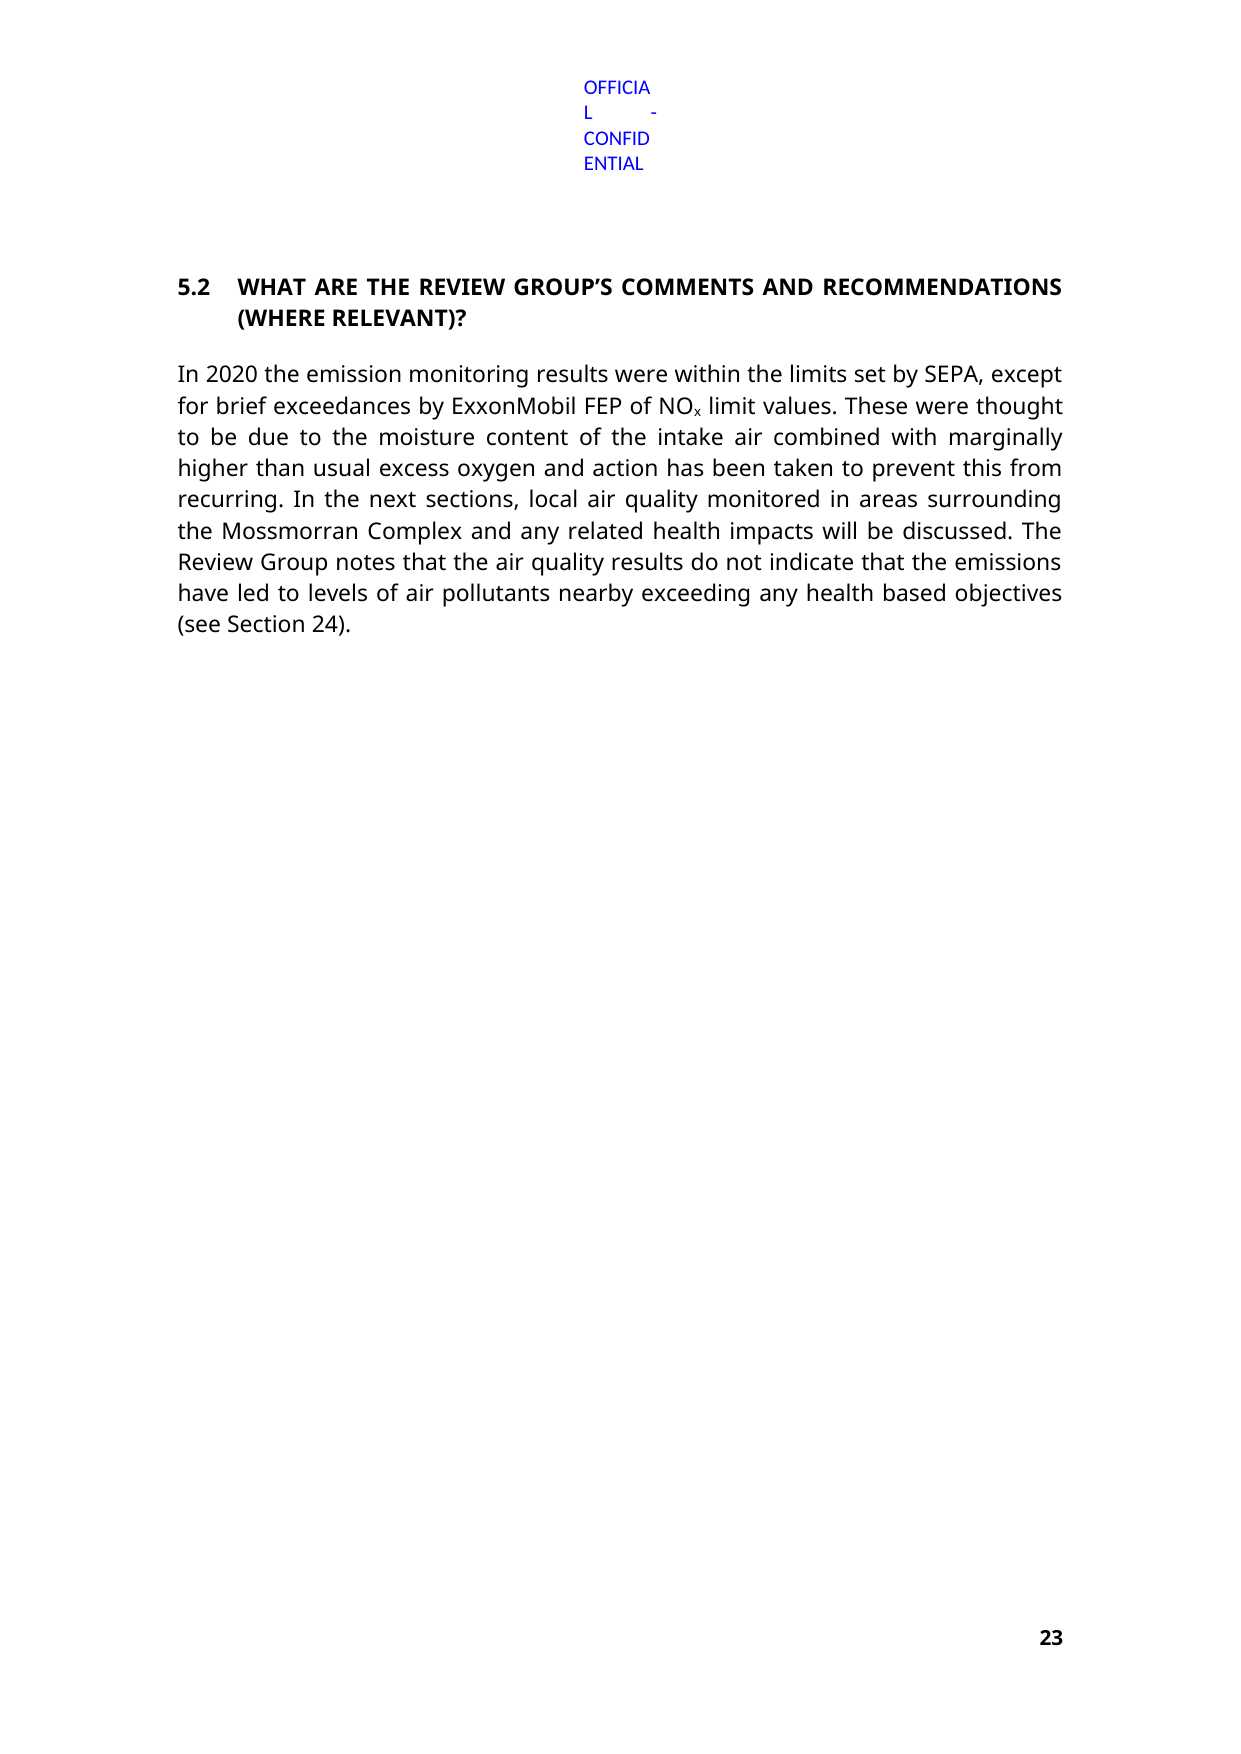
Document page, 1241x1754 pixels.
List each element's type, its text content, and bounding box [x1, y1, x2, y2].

text In 2020 the emission monitoring results were within the limits set by SEPA, except for brief exceedances by ExxonMobil FEP of NOx limit values. These were thought to be due to the moisture content of the intake air combined with marginally higher than usual excess oxygen and action has been taken to prevent this from recurring. In the next sections, local air quality monitored in areas surrounding the Mossmorran Complex and any related health impacts will be discussed. The Review Group notes that the air quality results do not indicate that the emissions have led to levels of air pollutants nearby exceeding any health based objectives (see Section 22). [177, 358, 1063, 640]
subtitle What are the Review Group’s comments and recommendations (where relevant)? [177, 271, 1063, 333]
